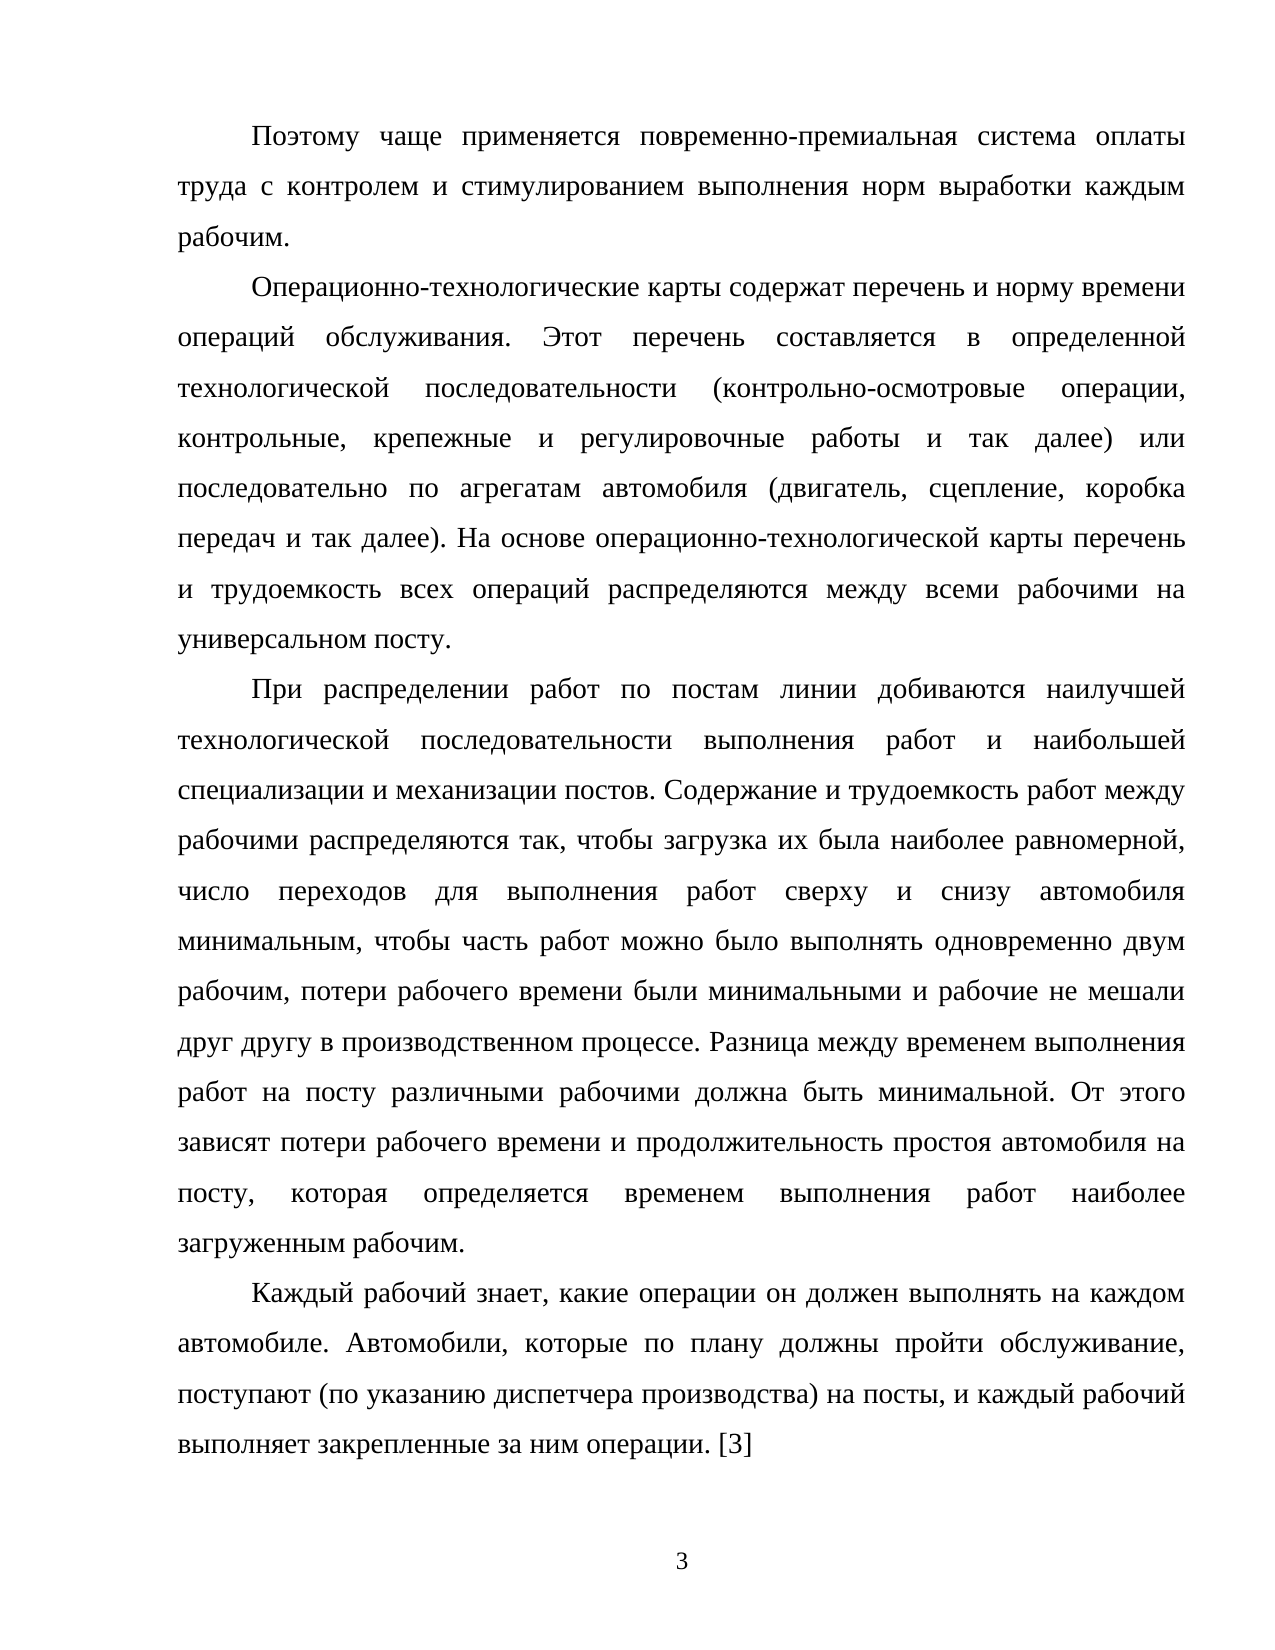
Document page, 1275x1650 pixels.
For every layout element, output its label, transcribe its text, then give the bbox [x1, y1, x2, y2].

text Операционно-технологические карты содержат перечень и норму времени операций обслуживания. Этот перечень составляется в определенной технологической последовательности (контрольно-осмотровые операции, контрольные, крепежные и регулировочные работы и так далее) или последовательно по агрегатам автомобиля (двигатель, сцепление, коробка передач и так далее). На основе операционно-технологической карты перечень и трудоемкость всех операций распределяются между всеми рабочими на универсальном посту. [177, 269, 1186, 655]
text При распределении работ по постам линии добиваются наилучшей технологической последовательности выполнения работ и наибольшей специализации и механизации постов. Содержание и трудоемкость работ между рабочими распределяются так, чтобы загрузка их была наиболее равномерной, число переходов для выполнения работ сверху и снизу автомобиля минимальным, чтобы часть работ можно было выполнять одновременно двум рабочим, потери рабочего времени были минимальными и рабочие не мешали друг другу в производственном процессе. Разница между временем выполнения работ на посту различными рабочими должна быть минимальной. От этого зависят потери рабочего времени и продолжительность простоя автомобиля на посту, которая определяется временем выполнения работ наиболее загруженным рабочим. [177, 672, 1186, 1258]
text Поэтому чаще применяется повременно-премиальная система оплаты труда с контролем и стимулированием выполнения норм выработки каждым рабочим. [177, 118, 1186, 252]
text Каждый рабочий знает, какие операции он должен выполнять на каждом автомобиле. Автомобили, которые по плану должны пройти обслуживание, поступают (по указанию диспетчера производства) на посты, и каждый рабочий выполняет закрепленные за ним операции. [3] [177, 1275, 1186, 1460]
